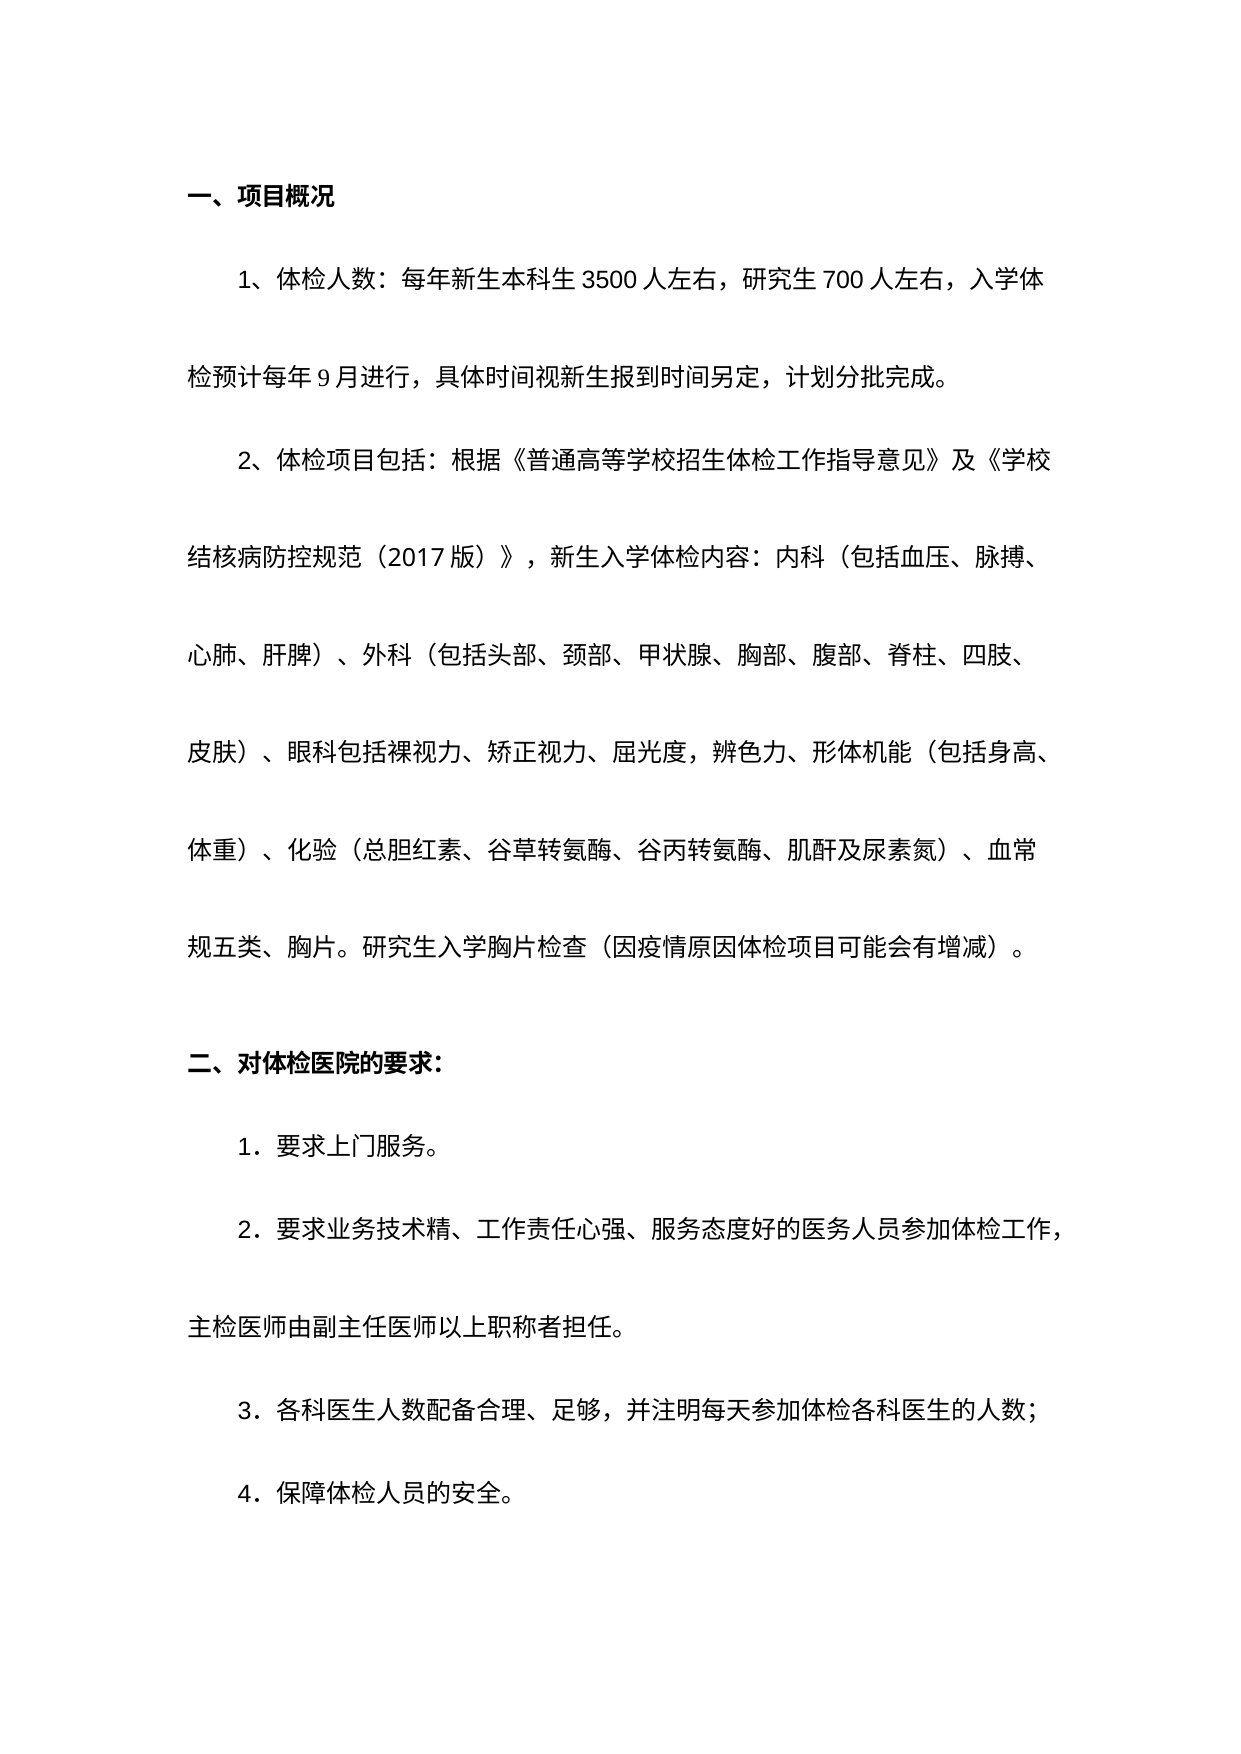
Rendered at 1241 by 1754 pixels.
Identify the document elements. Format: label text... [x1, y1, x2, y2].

text 2．要求业务技术精、工作责任心强、服务态度好的医务人员参加体检工作，主检医师由副主任医师以上职称者担任。 [187, 1195, 1053, 1358]
text 1．要求上门服务。 [187, 1112, 1053, 1177]
subtitle 二、对体检医院的要求： [187, 1029, 1053, 1094]
text 3．各科医生人数配备合理、足够，并注明每天参加体检各科医生的人数； [187, 1376, 1053, 1441]
text 1、体检人数：每年新生本科生3500人左右，研究生700人左右，入学体检预计每年9月进行，具体时间视新生报到时间另定，计划分批完成。 [187, 245, 1053, 408]
subtitle 一、项目概况 [187, 162, 1053, 227]
text 2、体检项目包括：根据《普通高等学校招生体检工作指导意见》及《学校结核病防控规范（2017版）》，新生入学体检内容：内科（包括血压、脉搏、心肺、肝脾）、外科（包括头部、颈部、甲状腺、胸部、腹部、脊柱、四肢、皮肤）、眼科包括裸视力、矫正视力、屈光度，辨色力、形体机能（包括身高、体重）、化验（总胆红素、谷草转氨酶、谷丙转氨酶、肌酐及尿素氮）、血常规五类、胸片。研究生入学胸片检查（因疫情原因体检项目可能会有增减）。 [187, 426, 1053, 978]
text 4．保障体检人员的安全。 [187, 1459, 1053, 1524]
